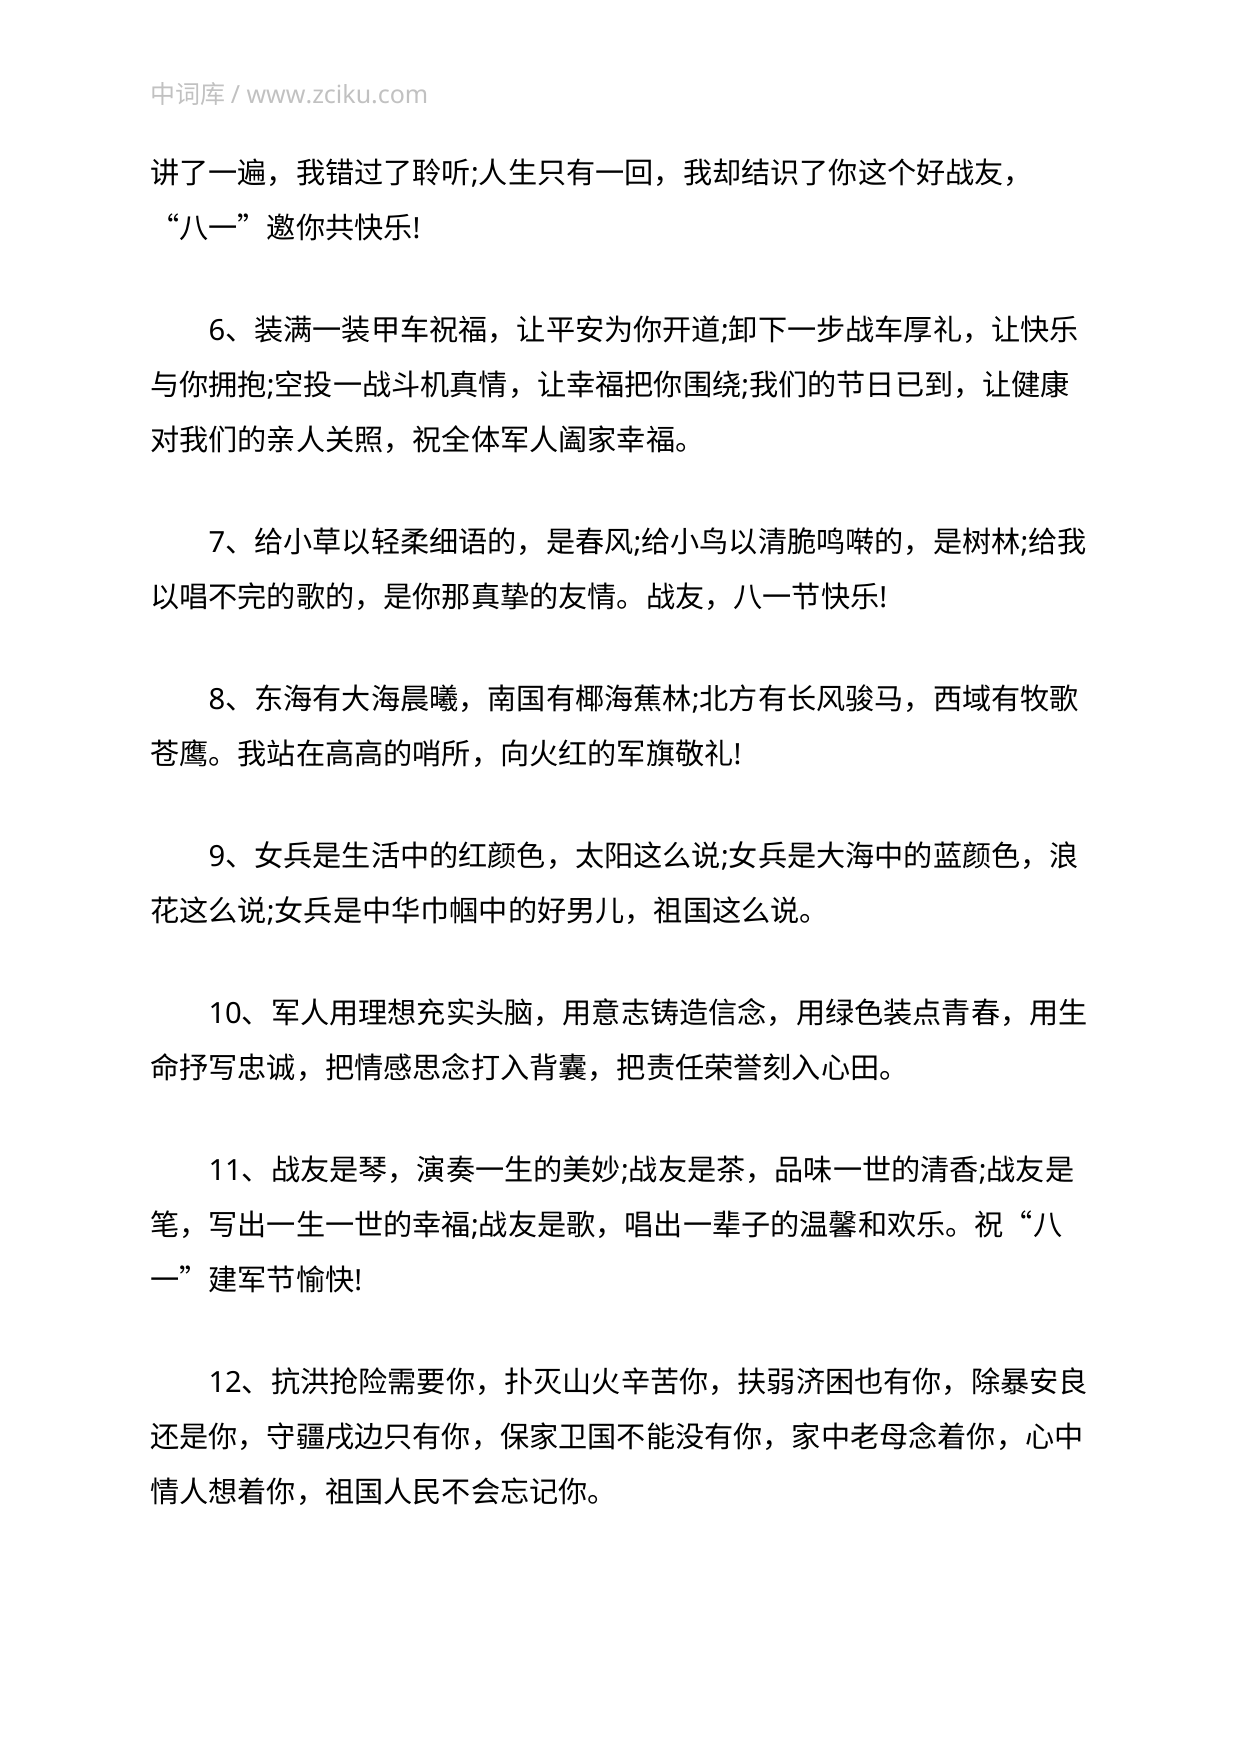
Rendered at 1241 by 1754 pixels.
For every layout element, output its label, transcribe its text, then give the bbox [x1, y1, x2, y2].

text 8、东海有大海晨曦，南国有椰海蕉林;北方有长风骏马，西域有牧歌苍鹰。我站在高高的哨所，向火红的军旗敬礼! [150, 676, 1090, 773]
text 12、抗洪抢险需要你，扑灭山火辛苦你，扶弱济困也有你，除暴安良还是你，守疆戌边只有你，保家卫国不能没有你，家中老母念着你，心中情人想着你，祖国人民不会忘记你。 [150, 1358, 1090, 1511]
text 10、军人用理想充实头脑，用意志铸造信念，用绿色装点青春，用生命抒写忠诚，把情感思念打入背囊，把责任荣誉刻入心田。 [150, 990, 1090, 1087]
text 11、战友是琴，演奏一生的美妙;战友是茶，品味一世的清香;战友是笔，写出一生一世的幸福;战友是歌，唱出一辈子的温馨和欢乐。祝“八一”建军节愉快! [150, 1146, 1090, 1299]
text 7、给小草以轻柔细语的，是春风;给小鸟以清脆鸣啭的，是树林;给我以唱不完的歌的，是你那真挚的友情。战友，八一节快乐! [150, 519, 1090, 616]
text 6、装满一装甲车祝福，让平安为你开道;卸下一步战车厚礼，让快乐与你拥抱;空投一战斗机真情，让幸福把你围绕;我们的节日已到，让健康对我们的亲人关照，祝全体军人阖家幸福。 [150, 307, 1090, 459]
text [150, 150, 1090, 247]
text 9、女兵是生活中的红颜色，太阳这么说;女兵是大海中的蓝颜色，浪花这么说;女兵是中华巾帼中的好男儿，祖国这么说。 [150, 833, 1090, 930]
